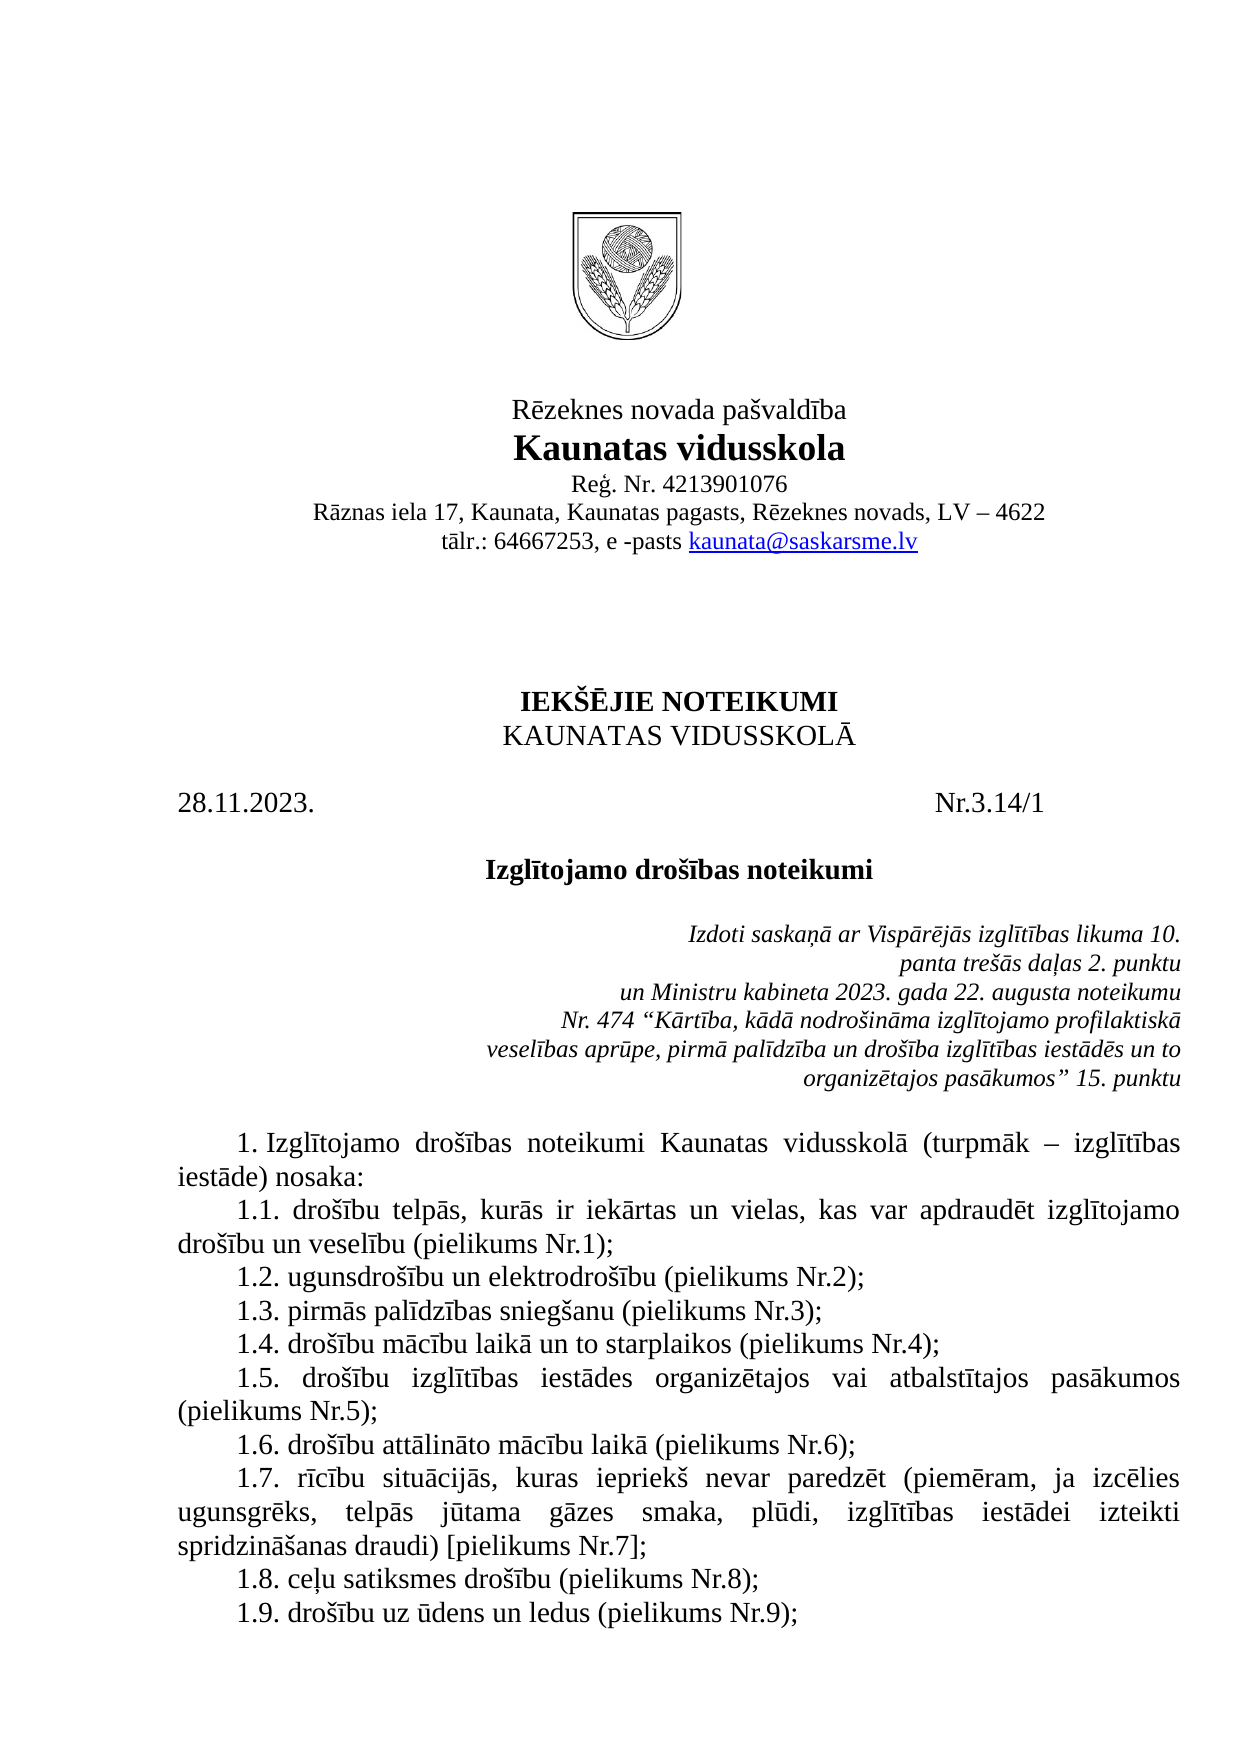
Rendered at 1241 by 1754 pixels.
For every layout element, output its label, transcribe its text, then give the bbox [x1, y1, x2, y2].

text 28.11.2023. Nr.3.14/1 [177, 785, 1181, 818]
text Izglītojamo drošības noteikumi [177, 852, 1181, 886]
list 1.6. drošību attālināto mācību laikā (pielikums Nr.6); [177, 1427, 1181, 1461]
list 1.2. ugunsdrošību un elektrodrošību (pielikums Nr.2); [177, 1259, 1181, 1293]
list 1.3. pirmās palīdzības sniegšanu (pielikums Nr.3); [177, 1293, 1181, 1326]
list Izglītojamo drošības noteikumi Kaunatas vidusskolā (turpmāk – izglītības iestāde) nosaka: [177, 1125, 1181, 1192]
text Rāznas iela 17, Kaunata, Kaunatas pagasts, Rēzeknes novads, LV – 4622 [177, 497, 1181, 526]
list 1.8. ceļu satiksmes drošību (pielikums Nr.8); [177, 1561, 1181, 1595]
list Kaunatas vidusskola [177, 426, 1181, 469]
list 1.7. rīcību situācijās, kuras iepriekš nevar paredzēt (piemēram, ja izcēlies ugunsgrēks, telpās jūtama gāzes smaka, plūdi, izglītības iestādei izteikti spridzināšanas draudi) [pielikums Nr.7]; [177, 1461, 1181, 1561]
text Izdoti saskaņā ar Vispārējās izglītības likuma 10. panta trešās daļas 2. punktu [207, 919, 1181, 977]
list Rēzeknes novada pašvaldība [177, 392, 1181, 426]
list 1.9. drošību uz ūdens un ledus (pielikums Nr.9); [177, 1595, 1181, 1628]
list 1.1. drošību telpās, kurās ir iekārtas un vielas, kas var apdraudēt izglītojamo drošību un veselību (pielikums Nr.1); [177, 1192, 1181, 1259]
list un Ministru kabineta 2023. gada 22. augusta noteikumu [207, 977, 1181, 1005]
text KAUNATAS VIDUSSKOLĀ [177, 718, 1181, 751]
list Nr. 474 “Kārtība, kādā nodrošināma izglītojamo profilaktiskā veselības aprūpe, pirmā palīdzība un drošība izglītības iestādēs un to organizētajos pasākumos” 15. punktu [448, 1005, 1181, 1092]
text tālr.: 64667253, e -pasts kaunata@saskarsme.lv [177, 526, 1181, 555]
list 1.5. drošību izglītības iestādes organizētajos vai atbalstītajos pasākumos (pielikums Nr.5); [177, 1360, 1181, 1427]
text IEKŠĒJIE NOTEIKUMI [177, 684, 1181, 718]
text Reģ. Nr. 4213901076 [177, 469, 1181, 497]
picture [572, 212, 682, 340]
list 1.4. drošību mācību laikā un to starplaikos (pielikums Nr.4); [177, 1326, 1181, 1360]
